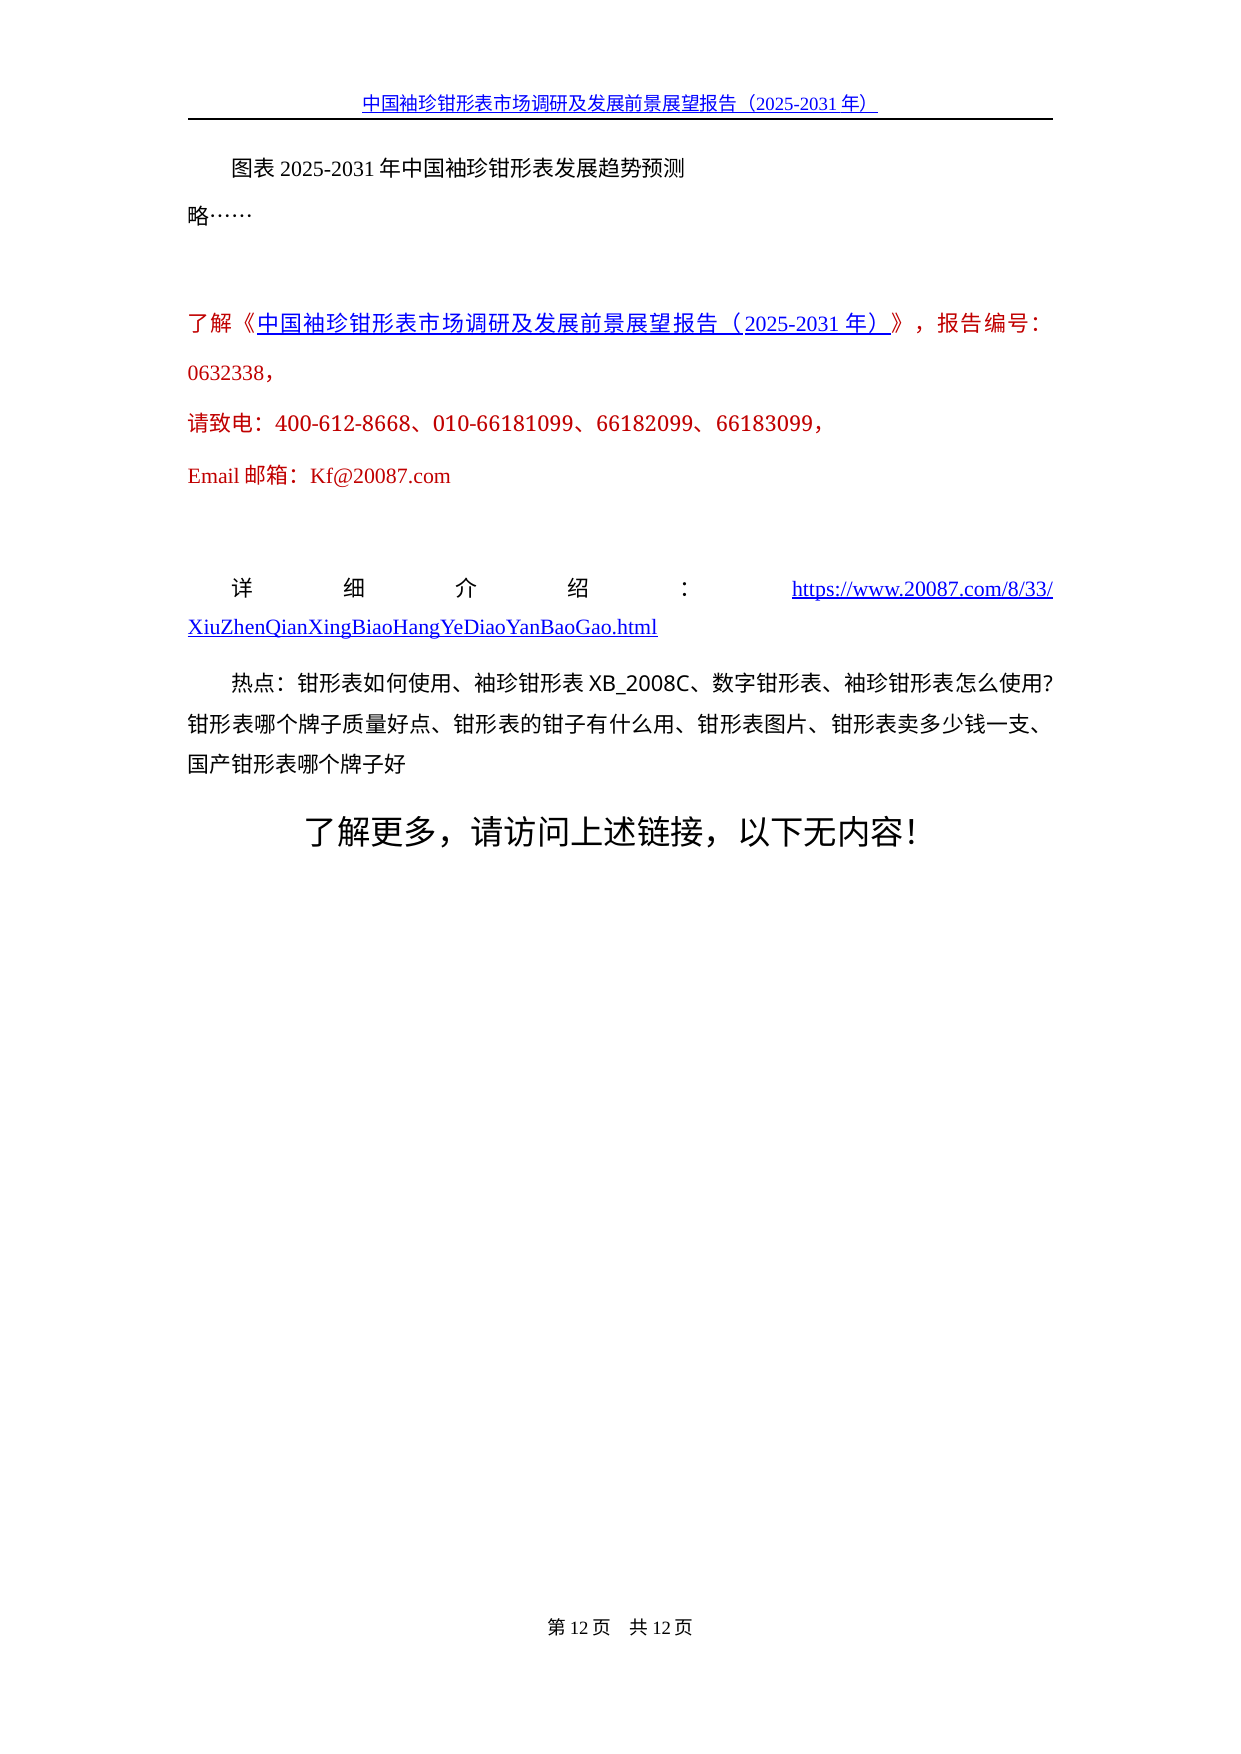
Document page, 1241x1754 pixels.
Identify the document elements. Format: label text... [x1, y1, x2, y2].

text 了解《中国袖珍钳形表市场调研及发展前景展望报告（2025-2031年）》，报告编号：0632338， [187, 305, 1053, 387]
title 了解更多，请访问上述链接，以下无内容！ [187, 797, 1053, 862]
text 热点：钳形表如何使用、袖珍钳形表XB_2008C、数字钳形表、袖珍钳形表怎么使用?、钳形表哪个牌子质量好点、钳形表的钳子有什么用、钳形表图片、钳形表卖多少钱一支、国产钳形表哪个牌子好 [187, 666, 1053, 779]
text 详细介绍：https://www.20087.com/8/33/XiuZhenQianXingBiaoHangYeDiaoYanBaoGao.html [187, 570, 1053, 643]
text 请致电：400-612-8668、010-66181099、66182099、66183099， [187, 406, 1053, 438]
text Email邮箱：Kf@20087.com [187, 457, 1053, 490]
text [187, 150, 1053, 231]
